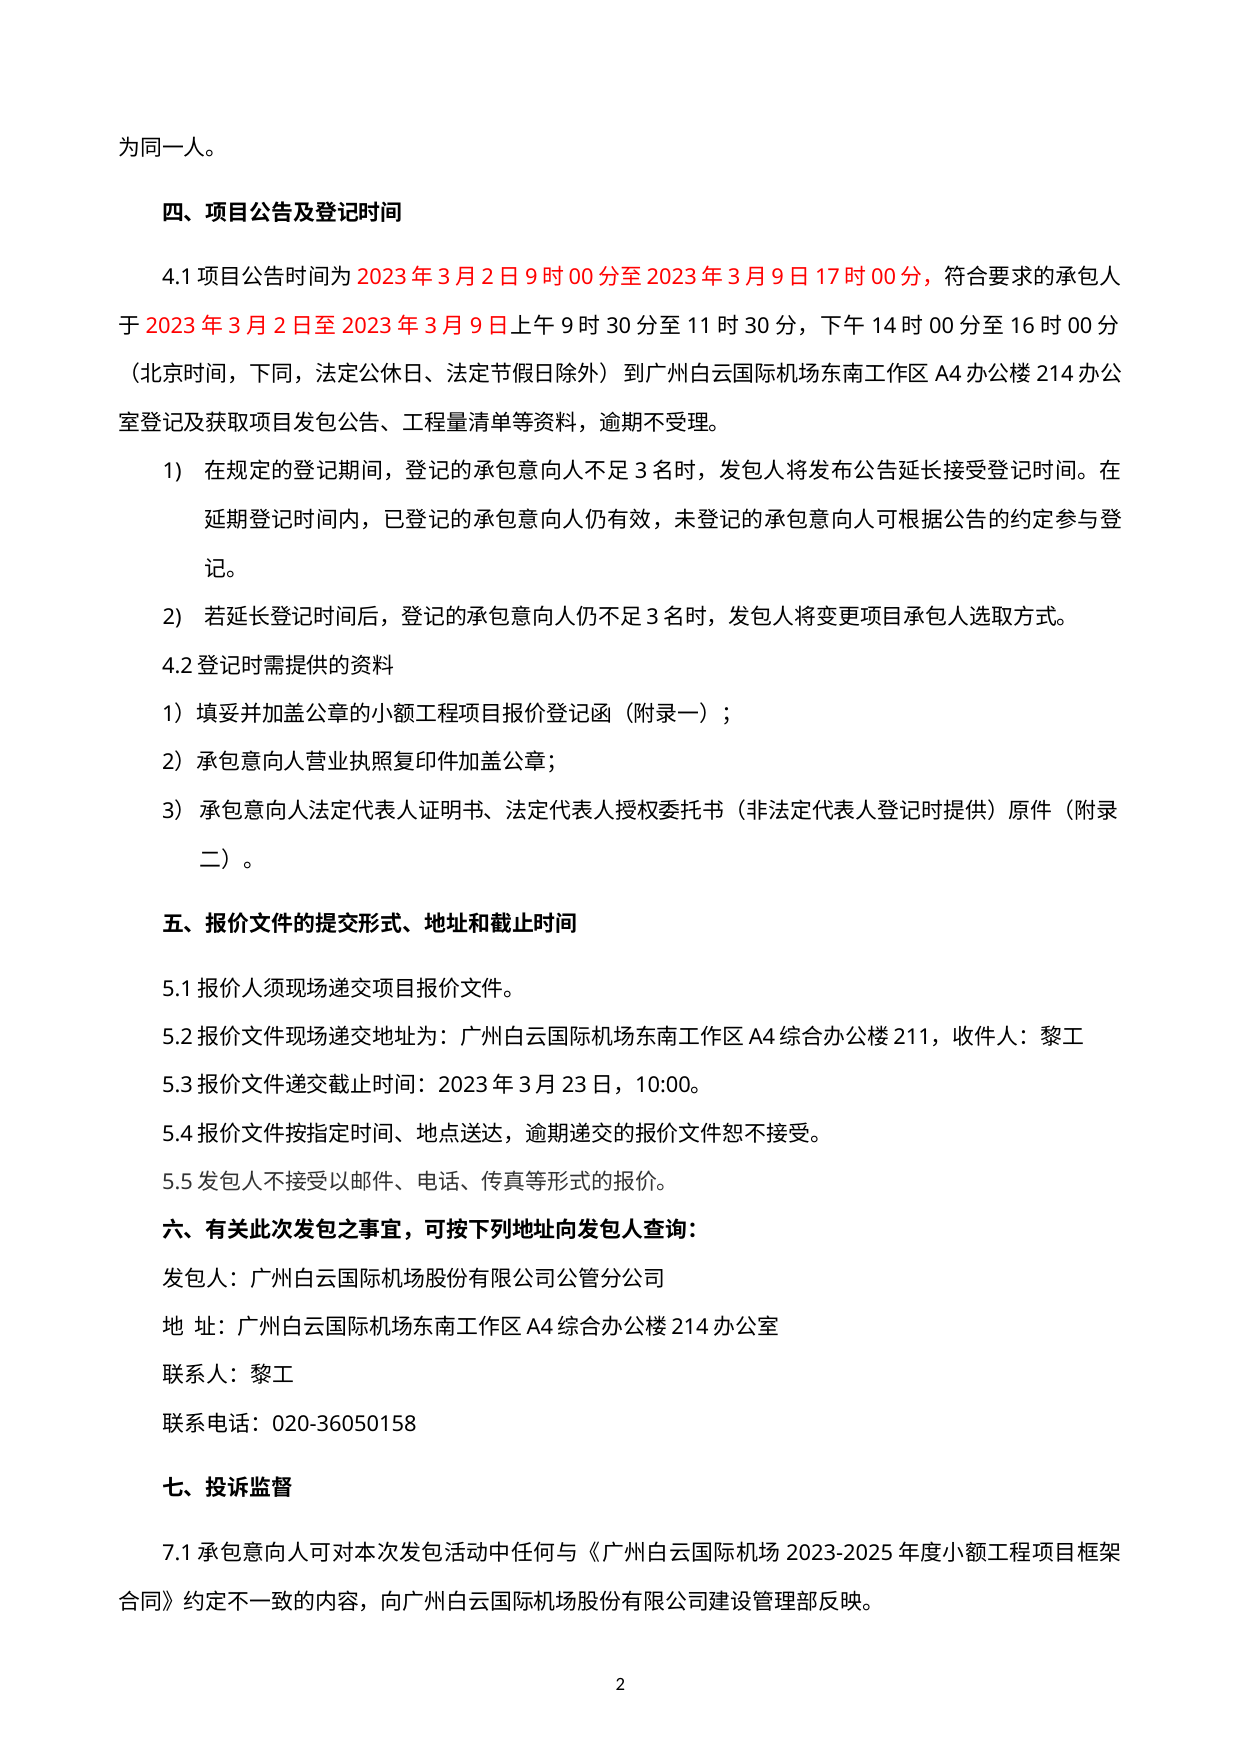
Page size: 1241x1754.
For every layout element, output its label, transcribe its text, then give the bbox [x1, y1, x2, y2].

text 5.3报价文件递交截止时间：2023年3月23日，10:00。 [118, 1067, 1122, 1099]
text 4.1项目公告时间为2023年3月2日9时00分至2023年3月9日17时00分，符合要求的承包人于2023年3月2日至2023年3月9日上午9时30分至11时30分，下午14时00分至16时00分 （北京时间，下同，法定公休日、法定节假日除外）到广州白云国际机场东南工作区A4办公楼214办公室登记及获取项目发包公告、工程量清单等资料，逾期不受理。 [118, 259, 1122, 437]
text 2）承包意向人营业执照复印件加盖公章； [118, 744, 1122, 777]
text 5.4报价文件按指定时间、地点送达，逾期递交的报价文件恕不接受。 [118, 1115, 1122, 1148]
list 若延长登记时间后，登记的承包意向人仍不足3名时，发包人将变更项目承包人选取方式。 [162, 599, 1122, 632]
text 五、报价文件的提交形式、地址和截止时间 [118, 906, 1122, 938]
list 在规定的登记期间，登记的承包意向人不足3名时，发包人将发布公告延长接受登记时间。在延期登记时间内，已登记的承包意向人仍有效，未登记的承包意向人可根据公告的约定参与登记。 [162, 453, 1122, 583]
text 四、项目公告及登记时间 [118, 194, 1122, 227]
text 六、有关此次发包之事宜，可按下列地址向发包人查询： [118, 1212, 1122, 1244]
text 地 址：广州白云国际机场东南工作区A4综合办公楼214办公室 [162, 1309, 1122, 1341]
text 七、投诉监督 [118, 1470, 1122, 1502]
text 发包人：广州白云国际机场股份有限公司公管分公司 [155, 1260, 1122, 1293]
text 7.1承包意向人可对本次发包活动中任何与《广州白云国际机场2023-2025年度小额工程项目框架合同》约定不一致的内容，向广州白云国际机场股份有限公司建设管理部反映。 [118, 1534, 1122, 1616]
text 1）填妥并加盖公章的小额工程项目报价登记函（附录一）； [118, 696, 1122, 728]
text 5.2报价文件现场递交地址为：广州白云国际机场东南工作区A4综合办公楼211，收件人：黎工 [118, 1019, 1122, 1051]
text 5.1报价人须现场递交项目报价文件。 [118, 970, 1122, 1003]
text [118, 129, 1122, 162]
list 承包意向人法定代表人证明书、法定代表人授权委托书（非法定代表人登记时提供）原件（附录二）。 [162, 792, 1122, 874]
text 联系人：黎工 [162, 1357, 1122, 1389]
text 4.2登记时需提供的资料 [118, 647, 1122, 680]
text 联系电话：020-36050158 [162, 1405, 1122, 1438]
text 5.5发包人不接受以邮件、电话、传真等形式的报价。 [118, 1164, 1122, 1196]
